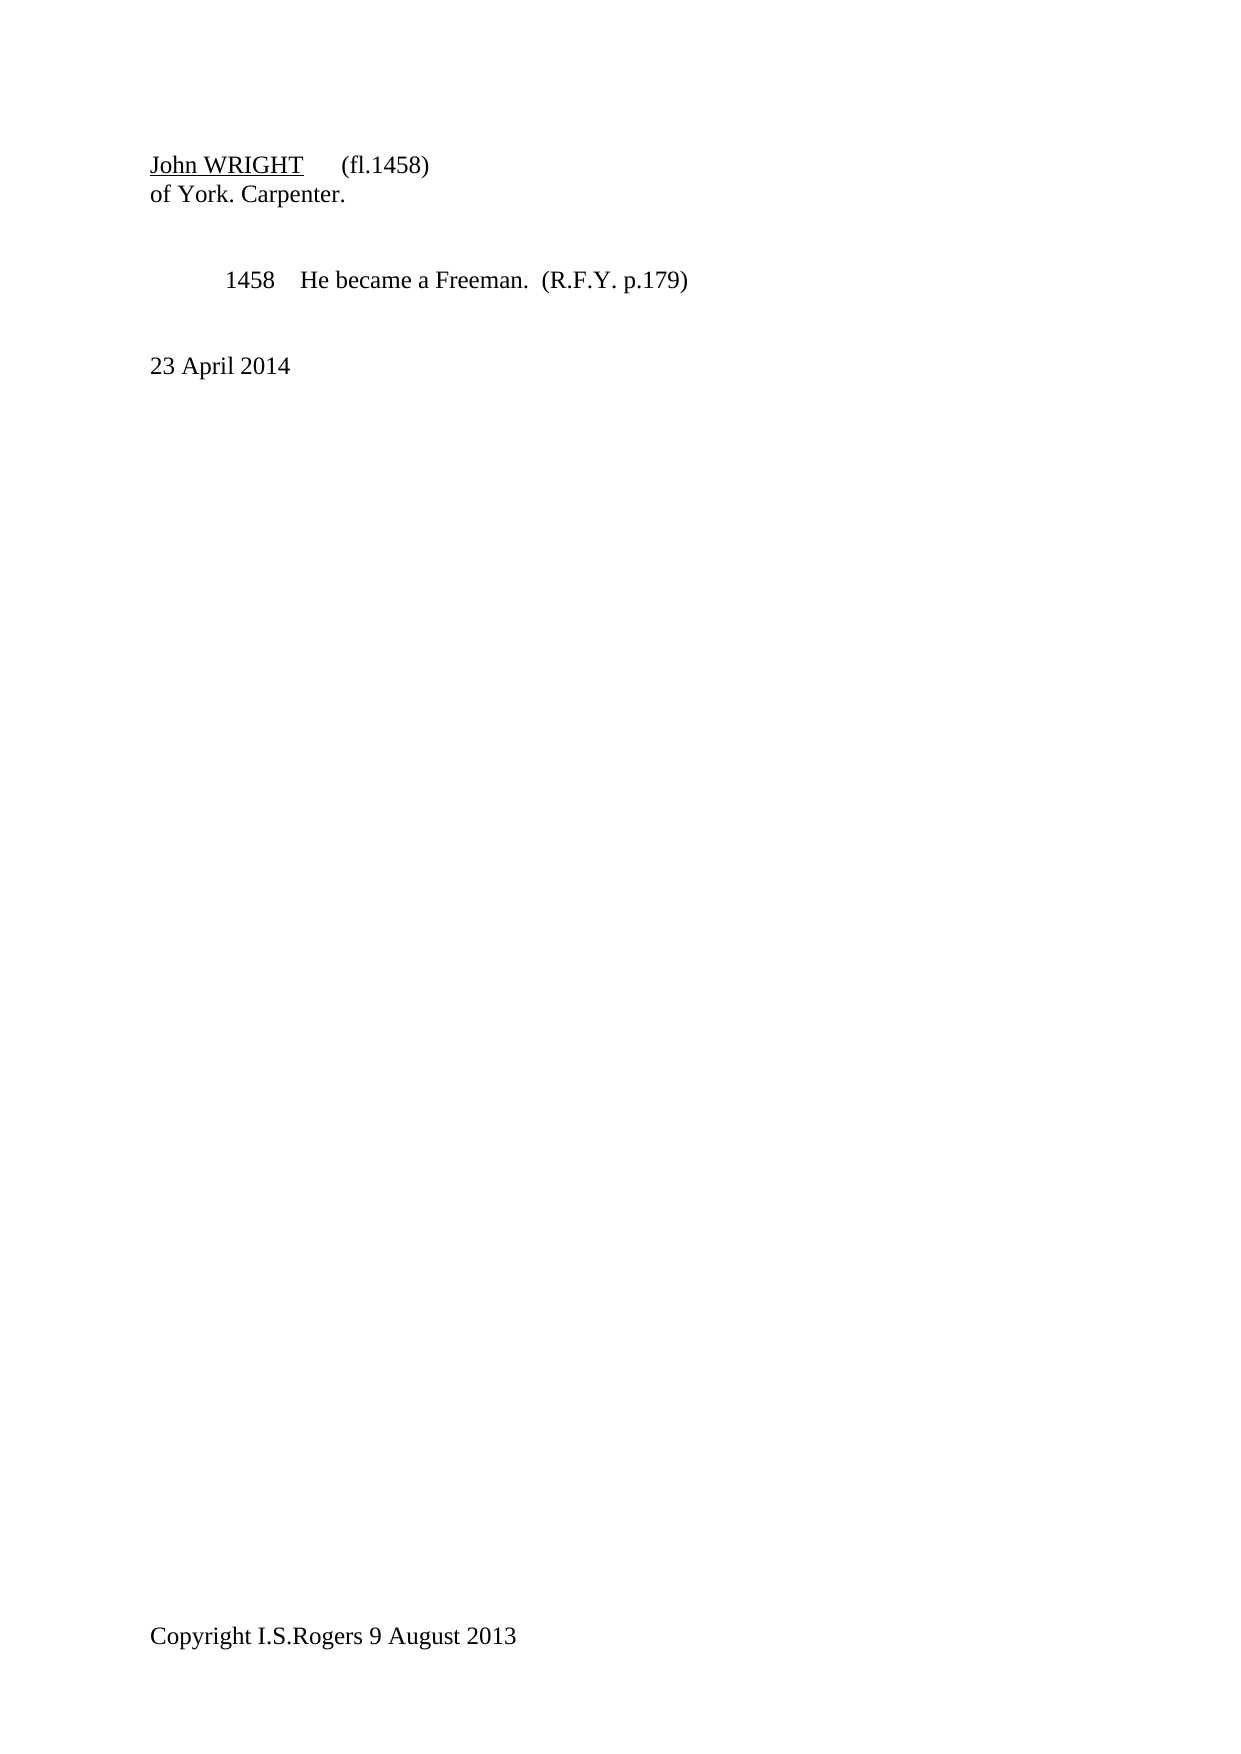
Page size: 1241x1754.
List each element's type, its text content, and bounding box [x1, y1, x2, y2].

text 1458 He became a Freeman. (R.F.Y. p.179) [150, 265, 1090, 294]
text of York. Carpenter. [150, 179, 1090, 207]
text 23 April 2014 [150, 351, 1090, 380]
text John WRIGHT (fl.1458) [150, 150, 1090, 179]
